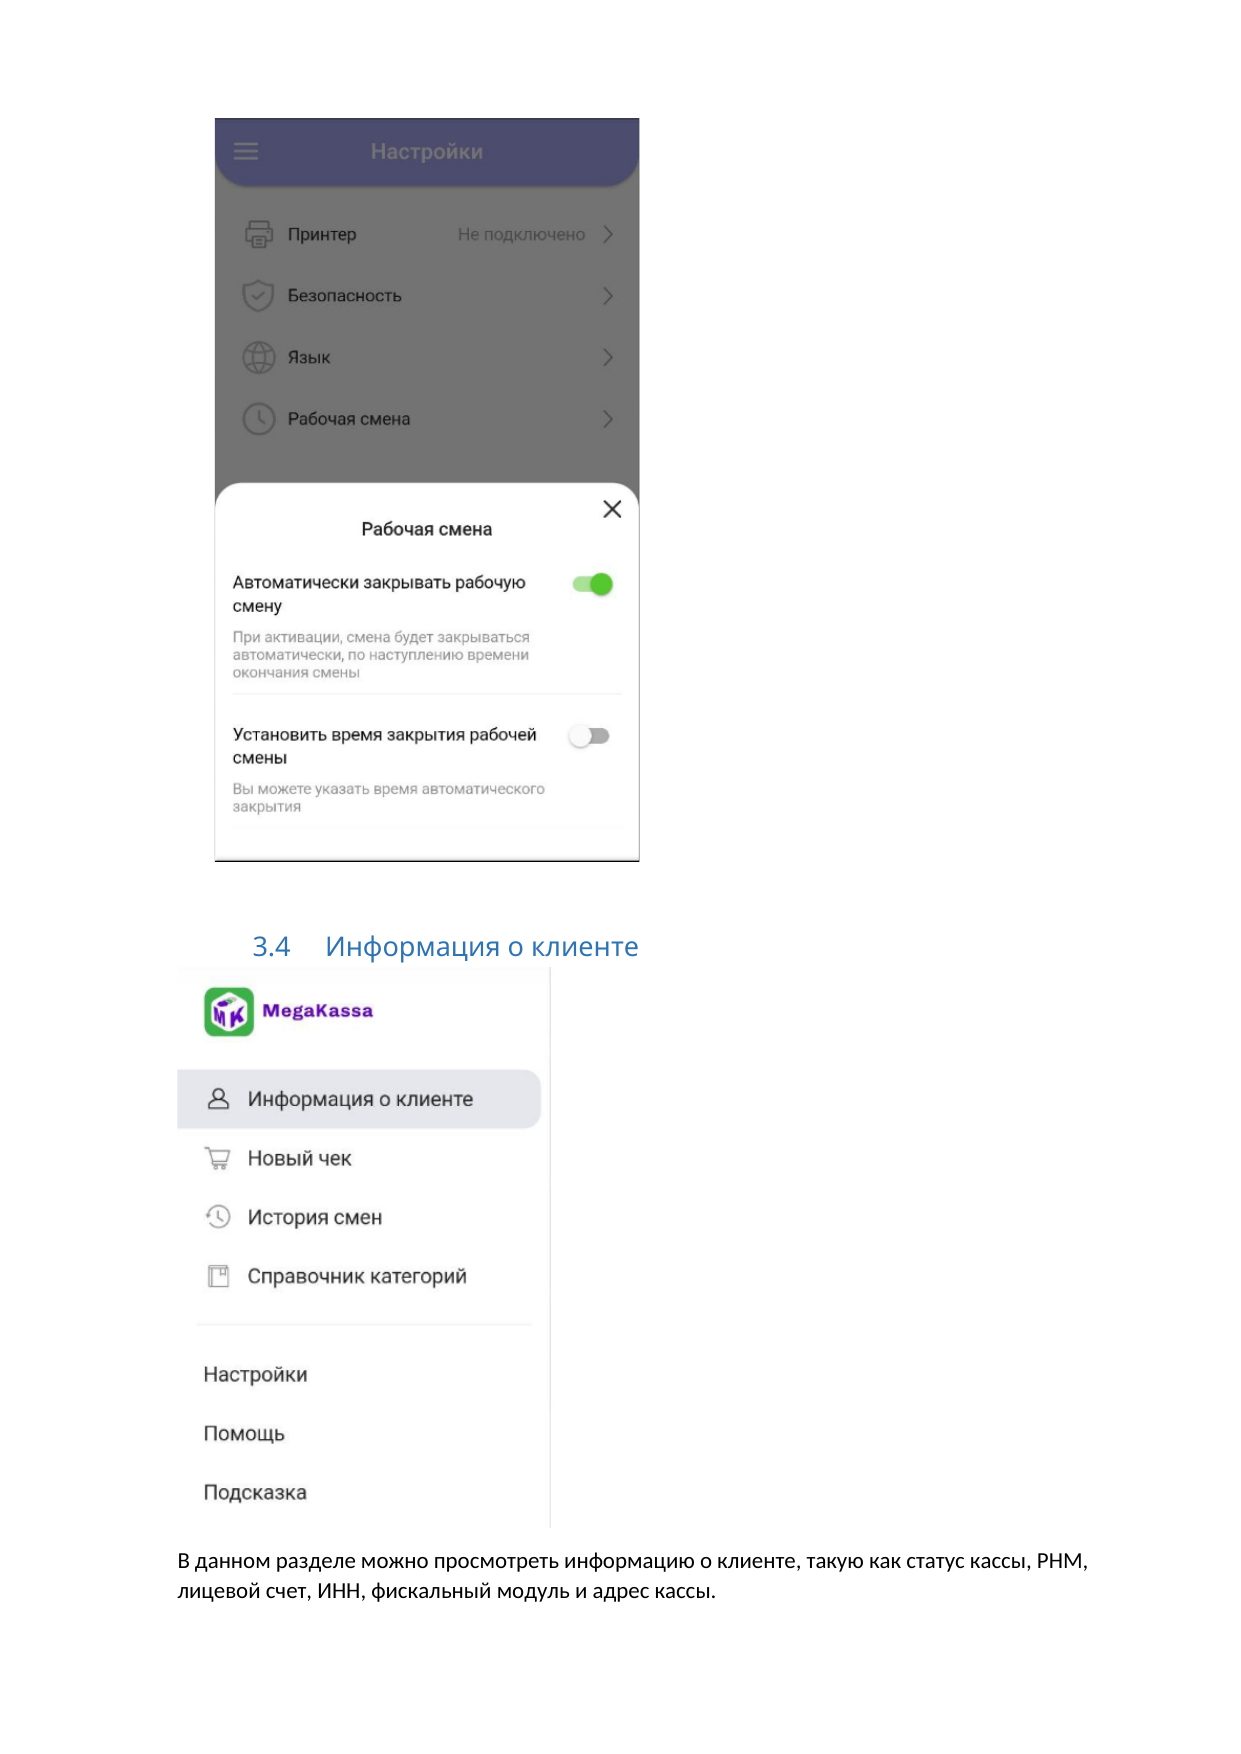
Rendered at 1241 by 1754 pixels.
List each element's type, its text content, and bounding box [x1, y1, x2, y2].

picture [177, 967, 551, 1528]
subtitle Информация о клиенте [252, 928, 1152, 964]
picture [214, 118, 640, 862]
text В данном разделе можно просмотреть информацию о клиенте, такую как статус кассы, РНМ, лицевой счет, ИНН, фискальный модуль и адрес кассы. [177, 1546, 1152, 1604]
